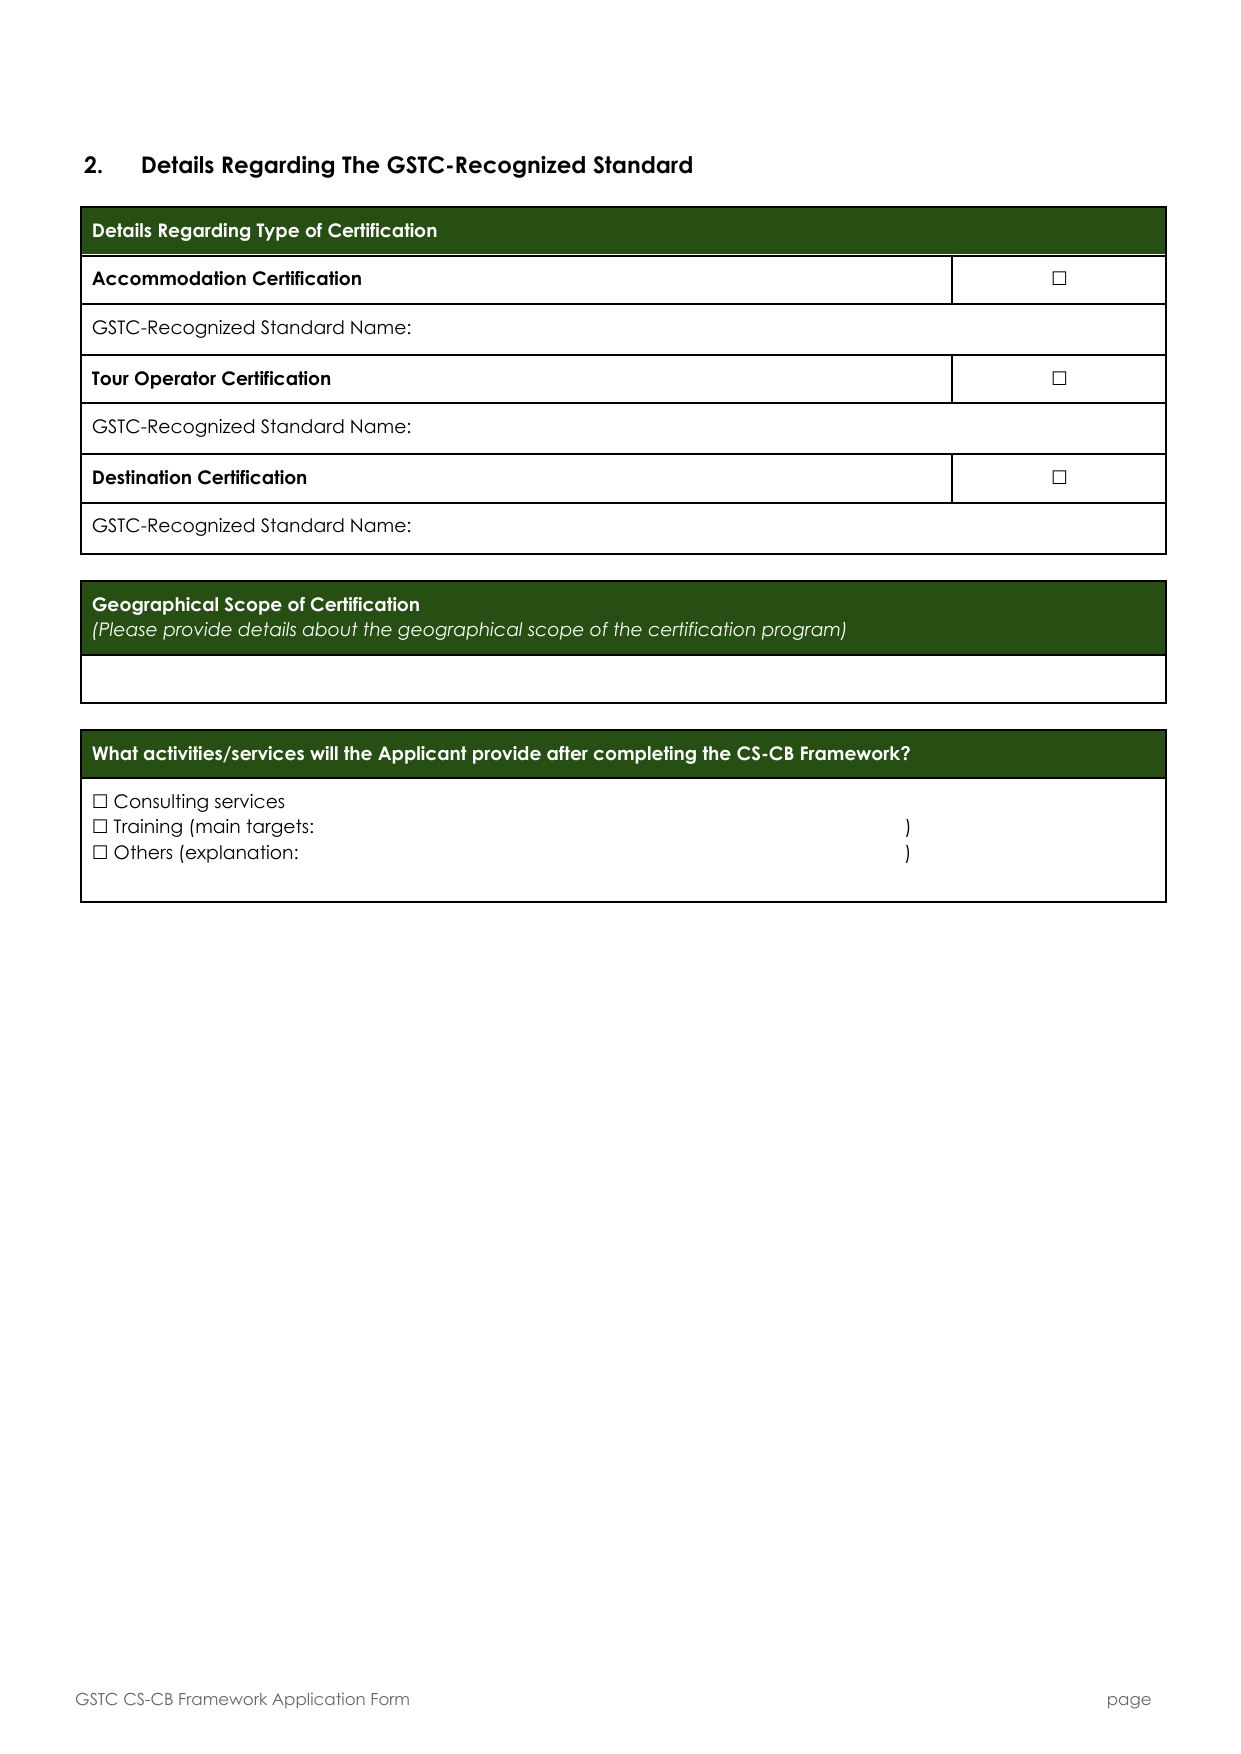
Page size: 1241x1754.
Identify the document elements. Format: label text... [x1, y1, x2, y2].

table_cell Destination Certification [82, 455, 951, 502]
table_header What activities/services will the Applicant provide after completing the CS-CB Framework? [82, 731, 1165, 777]
table_cell ☐ [953, 455, 1165, 502]
table_cell Tour Operator Certification [82, 356, 951, 402]
table_header Details Regarding Type of Certification [82, 208, 1165, 254]
table_cell Accommodation Certification [82, 257, 951, 303]
table_cell ☐ [953, 257, 1165, 303]
table_header Geographical Scope of Certification (Please provide details about the geographical scope of the certification program) [82, 582, 1165, 654]
table_cell [82, 656, 1165, 702]
table_cell ☐ [953, 356, 1165, 402]
table_cell ☐ Consulting services ☐ Training (main targets: ) ☐ Others (explanation: ) [82, 779, 1165, 901]
table_cell GSTC-Recognized Standard Name: [82, 305, 1165, 354]
subtitle Details Regarding The GSTC-Recognized Standard [103, 150, 1165, 178]
table_cell GSTC-Recognized Standard Name: [82, 404, 1165, 453]
table_cell GSTC-Recognized Standard Name: [82, 504, 1165, 553]
